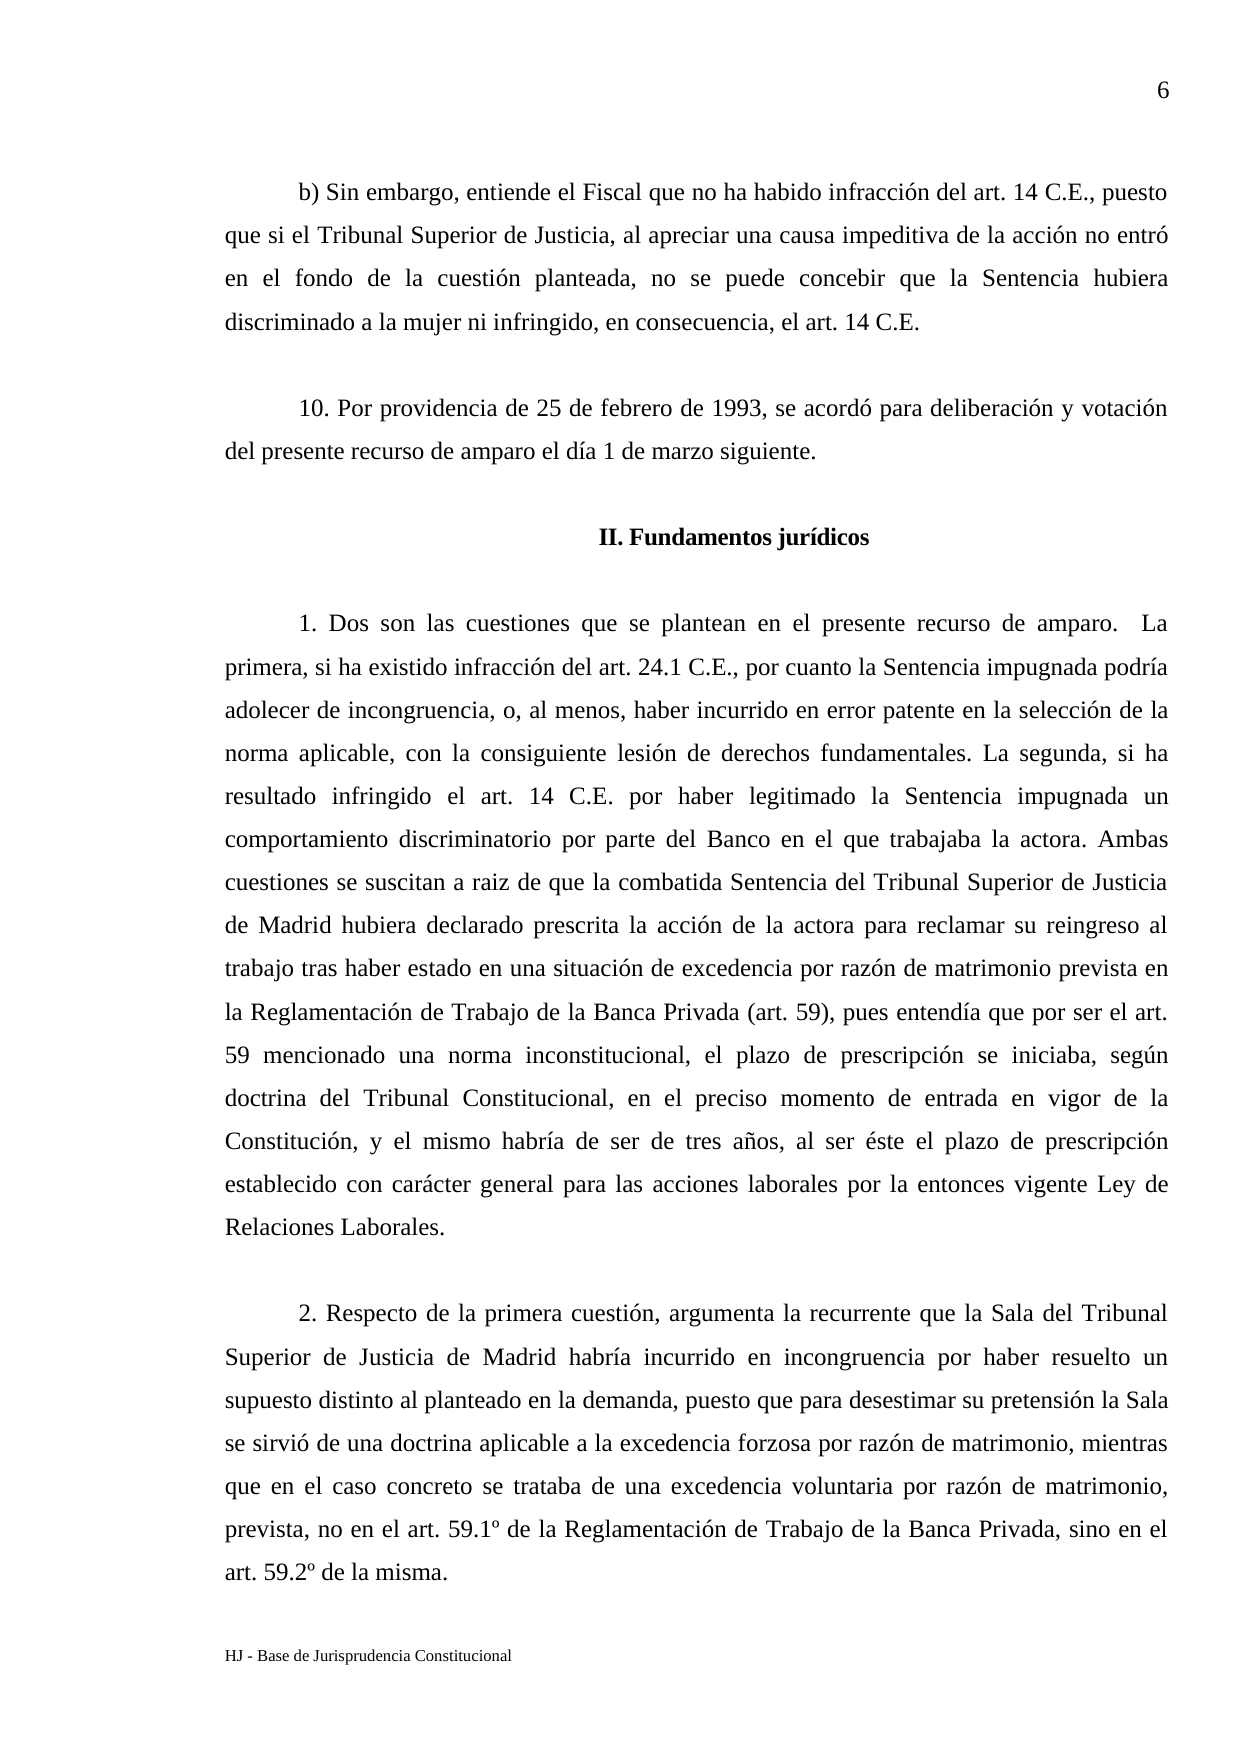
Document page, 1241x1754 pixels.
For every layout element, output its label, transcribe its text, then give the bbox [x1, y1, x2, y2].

text 10. Por providencia de 25 de febrero de 1993, se acordó para deliberación y votación del presente recurso de amparo el día 1 de marzo siguiente. [224, 393, 1169, 465]
text b) Sin embargo, entiende el Fiscal que no ha habido infracción del art. 14 C.E., puesto que si el Tribunal Superior de Justicia, al apreciar una causa impeditiva de la acción no entró en el fondo de la cuestión planteada, no se puede concebir que la Sentencia hubiera discriminado a la mujer ni infringido, en consecuencia, el art. 14 C.E. [224, 177, 1169, 335]
text 2. Respecto de la primera cuestión, argumenta la recurrente que la Sala del Tribunal Superior de Justicia de Madrid habría incurrido en incongruencia por haber resuelto un supuesto distinto al planteado en la demanda, puesto que para desestimar su pretensión la Sala se sirvió de una doctrina aplicable a la excedencia forzosa por razón de matrimonio, mientras que en el caso concreto se trataba de una excedencia voluntaria por razón de matrimonio, prevista, no en el art. 59.1º de la Reglamentación de Trabajo de la Banca Privada, sino en el art. 59.2º de la misma. [224, 1298, 1169, 1586]
subtitle II. Fundamentos jurídicos [224, 522, 1169, 551]
text 1. Dos son las cuestiones que se plantean en el presente recurso de amparo. La primera, si ha existido infracción del art. 24.1 C.E., por cuanto la Sentencia impugnada podría adolecer de incongruencia, o, al menos, haber incurrido en error patente en la selección de la norma aplicable, con la consiguiente lesión de derechos fundamentales. La segunda, si ha resultado infringido el art. 14 C.E. por haber legitimado la Sentencia impugnada un comportamiento discriminatorio por parte del Banco en el que trabajaba la actora. Ambas cuestiones se suscitan a raiz de que la combatida Sentencia del Tribunal Superior de Justicia de Madrid hubiera declarado prescrita la acción de la actora para reclamar su reingreso al trabajo tras haber estado en una situación de excedencia por razón de matrimonio prevista en la Reglamentación de Trabajo de la Banca Privada (art. 59), pues entendía que por ser el art. 59 mencionado una norma inconstitucional, el plazo de prescripción se iniciaba, según doctrina del Tribunal Constitucional, en el preciso momento de entrada en vigor de la Constitución, y el mismo habría de ser de tres años, al ser éste el plazo de prescripción establecido con carácter general para las acciones laborales por la entonces vigente Ley de Relaciones Laborales. [224, 608, 1169, 1241]
